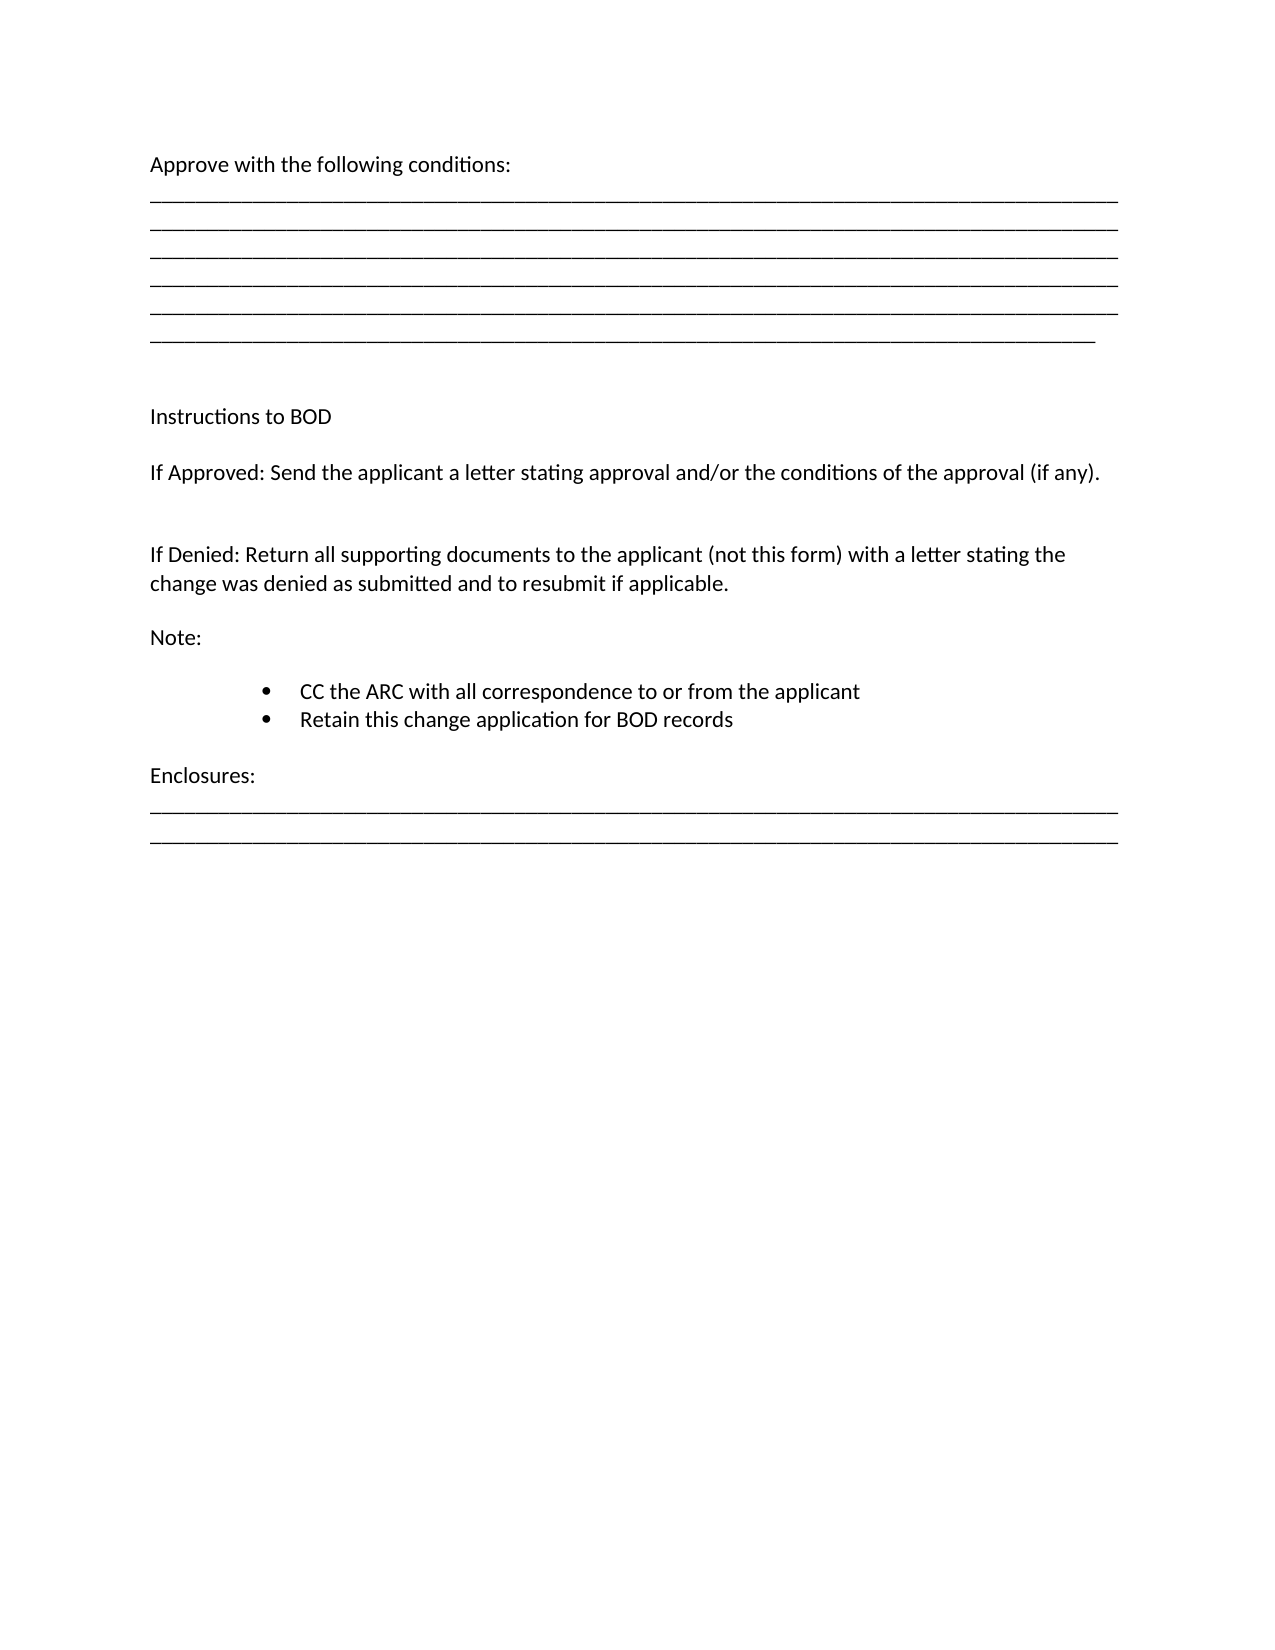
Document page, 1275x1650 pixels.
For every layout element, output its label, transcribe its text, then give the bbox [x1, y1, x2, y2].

list Retain this change application for BOD records [262, 705, 1125, 733]
text Approve with the following conditions: _____________________________________________________________________________________ _____________________________________________________________________________________ [150, 150, 1125, 234]
text If Approved: Send the applicant a letter stating approval and/or the conditions of the approval (if any). [150, 430, 1125, 486]
text _____________________________________________________________________________________ _____________________________________________________________________________________ [150, 234, 1125, 290]
text Note: [150, 623, 1125, 651]
list CC the ARC with all correspondence to or from the applicant [262, 677, 1125, 705]
text Enclosures: _____________________________________________________________________________________ _____________________________________________________________________________________ [150, 761, 1125, 848]
text Instructions to BOD [150, 402, 1125, 430]
text If Denied: Return all supporting documents to the applicant (not this form) with a letter stating the change was denied as submitted and to resubmit if applicable. [150, 541, 1125, 597]
text _____________________________________________________________________________________ ___________________________________________________________________________________ [150, 290, 1125, 346]
